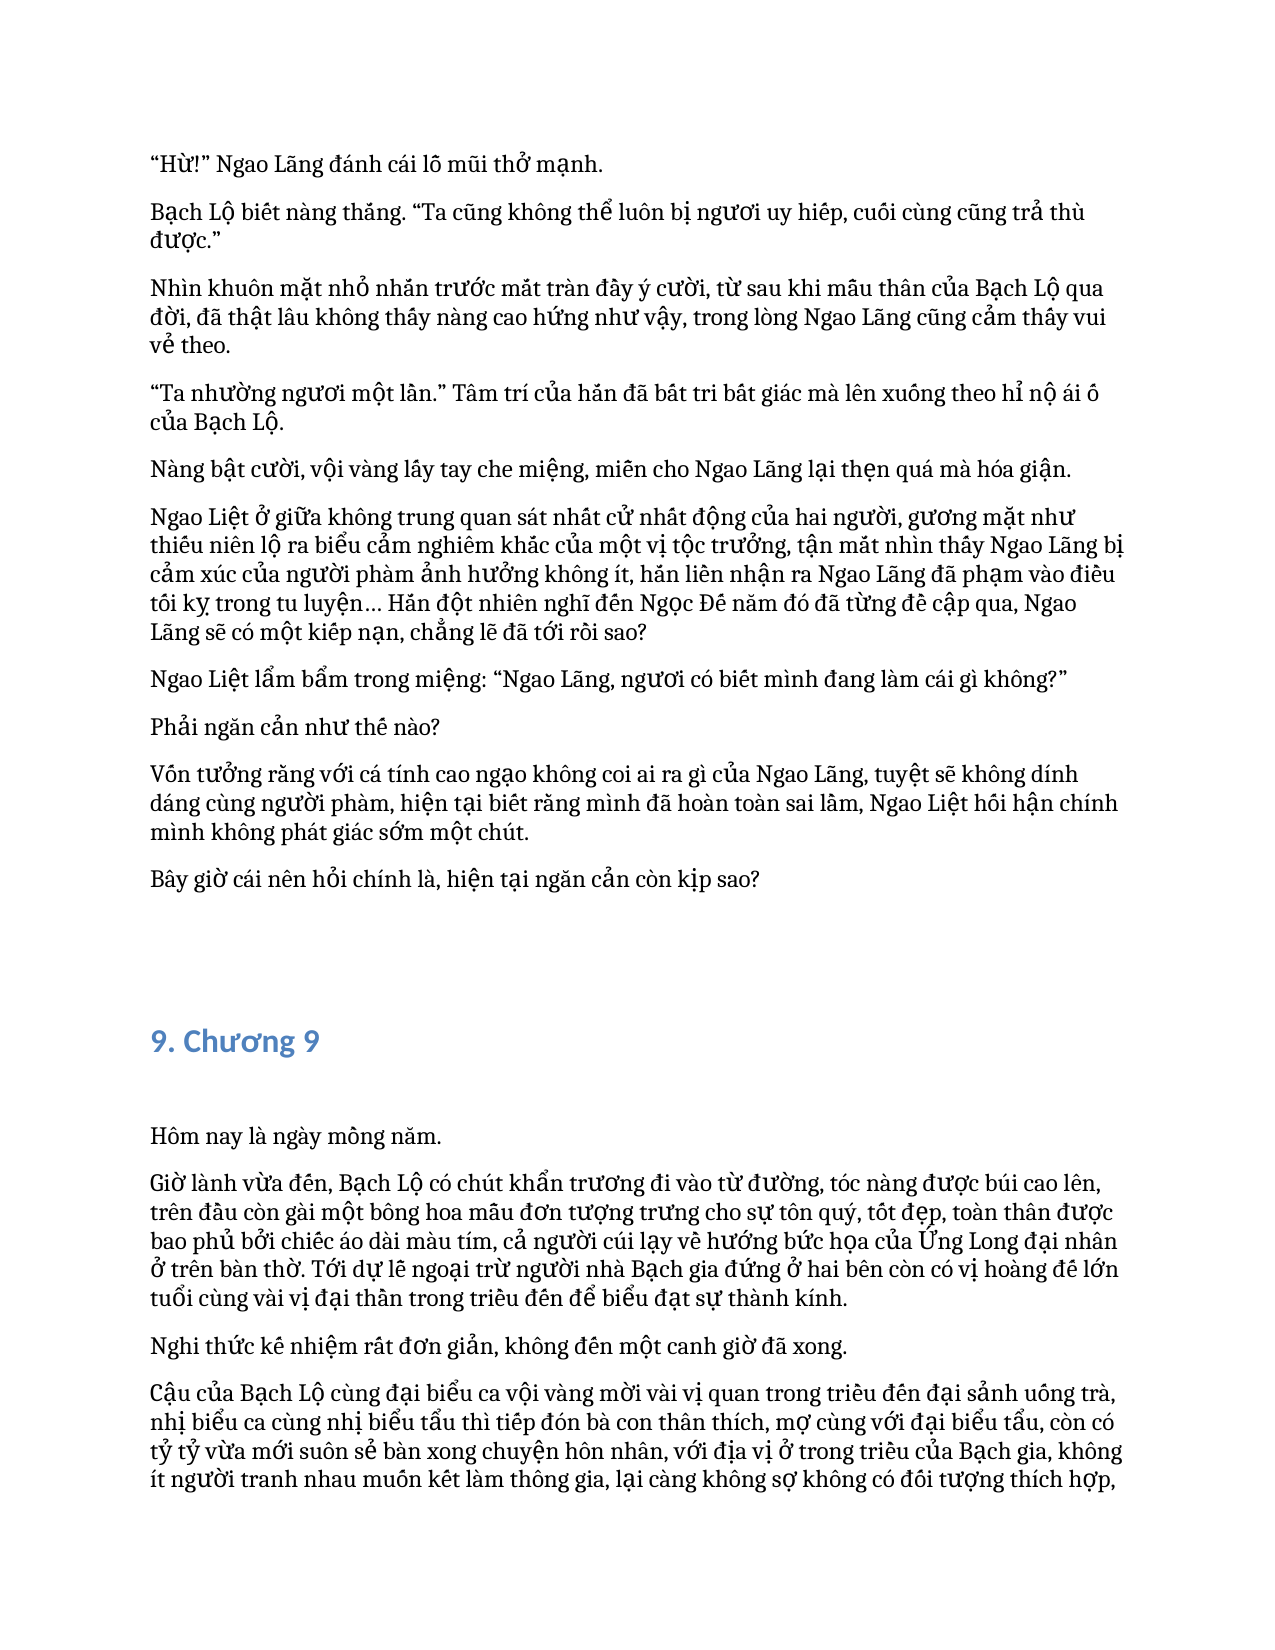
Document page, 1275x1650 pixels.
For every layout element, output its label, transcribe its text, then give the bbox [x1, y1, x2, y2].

text Vốn tưởng rằng với cá tính cao ngạo không coi ai ra gì của Ngao Lãng, tuyệt sẽ không dính dáng cùng người phàm, hiện tại biết rằng mình đã hoàn toàn sai lầm, Ngao Liệt hối hận chính mình không phát giác sớm một chút. [150, 760, 1125, 846]
text Ngao Liệt lẩm bẩm trong miệng: “Ngao Lãng, ngươi có biết mình đang làm cái gì không?” [150, 665, 1125, 694]
text Nàng bật cười, vội vàng lấy tay che miệng, miễn cho Ngao Lãng lại thẹn quá mà hóa giận. [150, 455, 1125, 484]
text Nhìn khuôn mặt nhỏ nhắn trước mắt tràn đầy ý cười, từ sau khi mẫu thân của Bạch Lộ qua đời, đã thật lâu không thấy nàng cao hứng như vậy, trong lòng Ngao Lãng cũng cảm thấy vui vẻ theo. [150, 274, 1125, 360]
text Ngao Liệt ở giữa không trung quan sát nhất cử nhất động của hai người, gương mặt như thiếu niên lộ ra biểu cảm nghiêm khắc của một vị tộc trưởng, tận mắt nhìn thấy Ngao Lãng bị cảm xúc của người phàm ảnh hưởng không ít, hắn liền nhận ra Ngao Lãng đã phạm vào điều tối kỵ trong tu luyện… Hắn đột nhiên nghĩ đến Ngọc Đế năm đó đã từng đề cập qua, Ngao Lãng sẽ có một kiếp nạn, chẳng lẽ đã tới rồi sao? [150, 502, 1125, 646]
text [150, 1379, 1125, 1494]
text Nghi thức kế nhiệm rất đơn giản, không đến một canh giờ đã xong. [150, 1332, 1125, 1360]
text “Ta nhường ngươi một lần.” Tâm trí của hắn đã bất tri bất giác mà lên xuống theo hỉ nộ ái ố của Bạch Lộ. [150, 379, 1125, 436]
text Hôm nay là ngày mồng năm. [150, 1064, 1125, 1150]
text “Hừ!” Ngao Lãng đánh cái lỗ mũi thở mạnh. [150, 150, 1125, 179]
text Bạch Lộ biết nàng thắng. “Ta cũng không thể luôn bị ngươi uy hiếp, cuối cùng cũng trả thù được.” [150, 197, 1125, 255]
text Bây giờ cái nên hỏi chính là, hiện tại ngăn cản còn kịp sao? [150, 865, 1125, 894]
subtitle 9. Chương 9 [150, 1019, 1125, 1060]
text Giờ lành vừa đến, Bạch Lộ có chút khẩn trương đi vào từ đường, tóc nàng được búi cao lên, trên đầu còn gài một bông hoa mẫu đơn tượng trưng cho sự tôn quý, tốt đẹp, toàn thân được bao phủ bởi chiếc áo dài màu tím, cả người cúi lạy về hướng bức họa của Ứng Long đại nhân ở trên bàn thờ. Tới dự lễ ngoại trừ người nhà Bạch gia đứng ở hai bên còn có vị hoàng đế lớn tuổi cùng vài vị đại thần trong triều đến để biểu đạt sự thành kính. [150, 1169, 1125, 1313]
text Phải ngăn cản như thế nào? [150, 712, 1125, 741]
